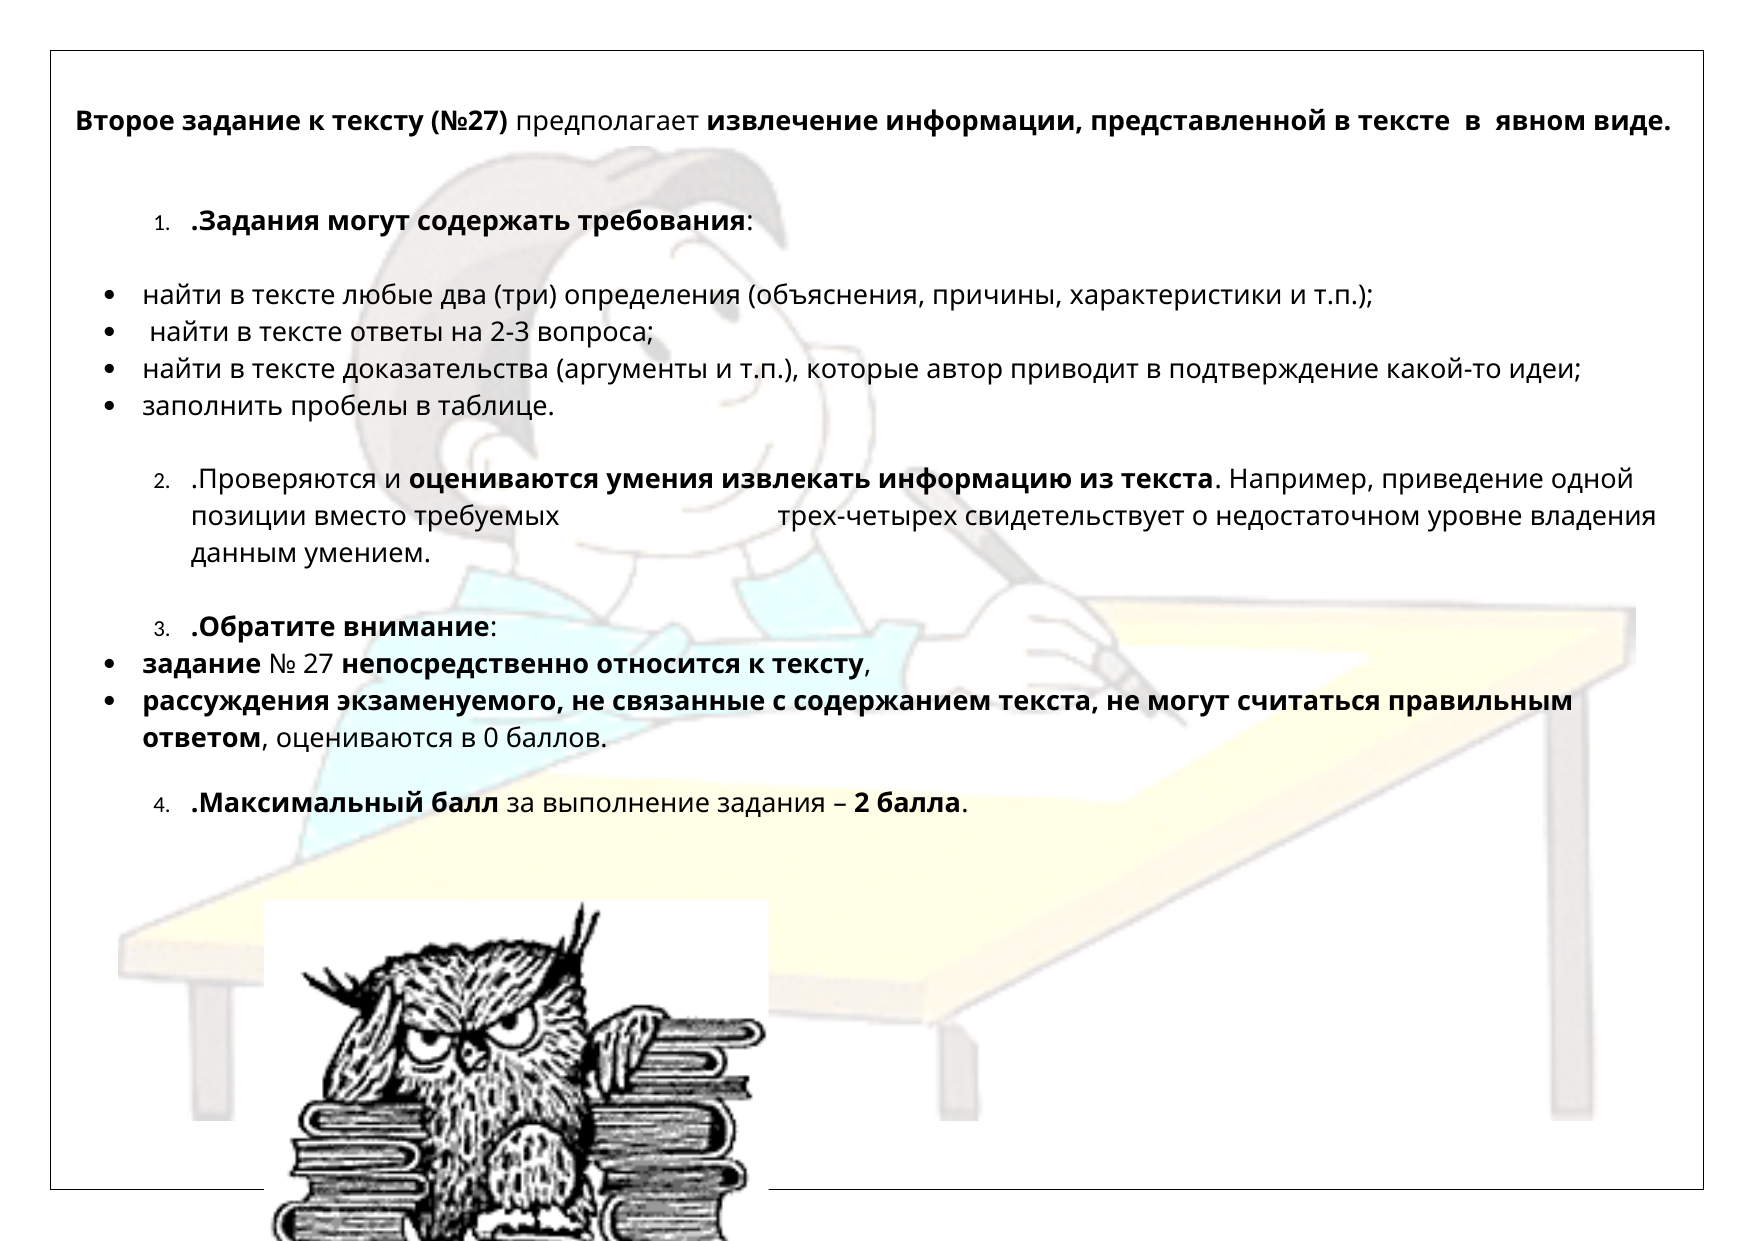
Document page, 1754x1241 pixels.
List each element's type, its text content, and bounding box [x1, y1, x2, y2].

list найти в тексте любые два (три) определения (объяснения, причины, характеристики и т.п.); [104, 276, 1698, 312]
list .Задания могут содержать требования: [153, 202, 1698, 239]
picture [264, 900, 769, 1241]
list заполнить пробелы в таблице. [104, 386, 1698, 423]
list задание № 27 непосредственно относится к тексту, [104, 644, 1679, 681]
list .Обратите внимание: [153, 607, 1679, 644]
list рассуждения экзаменуемого, не связанные с содержанием текста, не могут считаться правильным ответом, оцениваются в 0 баллов. [104, 681, 1679, 755]
list найти в тексте ответы на 2-3 вопроса; [104, 312, 1698, 349]
list .Проверяются и оцениваются умения извлекать информацию из текста. Например, приведение одной позиции вместо требуемых трех-четырех свидетельствует о недостаточном уровне владения данным умением. [153, 460, 1698, 571]
list .Максимальный балл за выполнение задания – 2 балла. [153, 783, 1679, 820]
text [75, 102, 1679, 139]
list найти в тексте доказательства (аргументы и т.п.), которые автор приводит в подтверждение какой-то идеи; [104, 349, 1698, 386]
